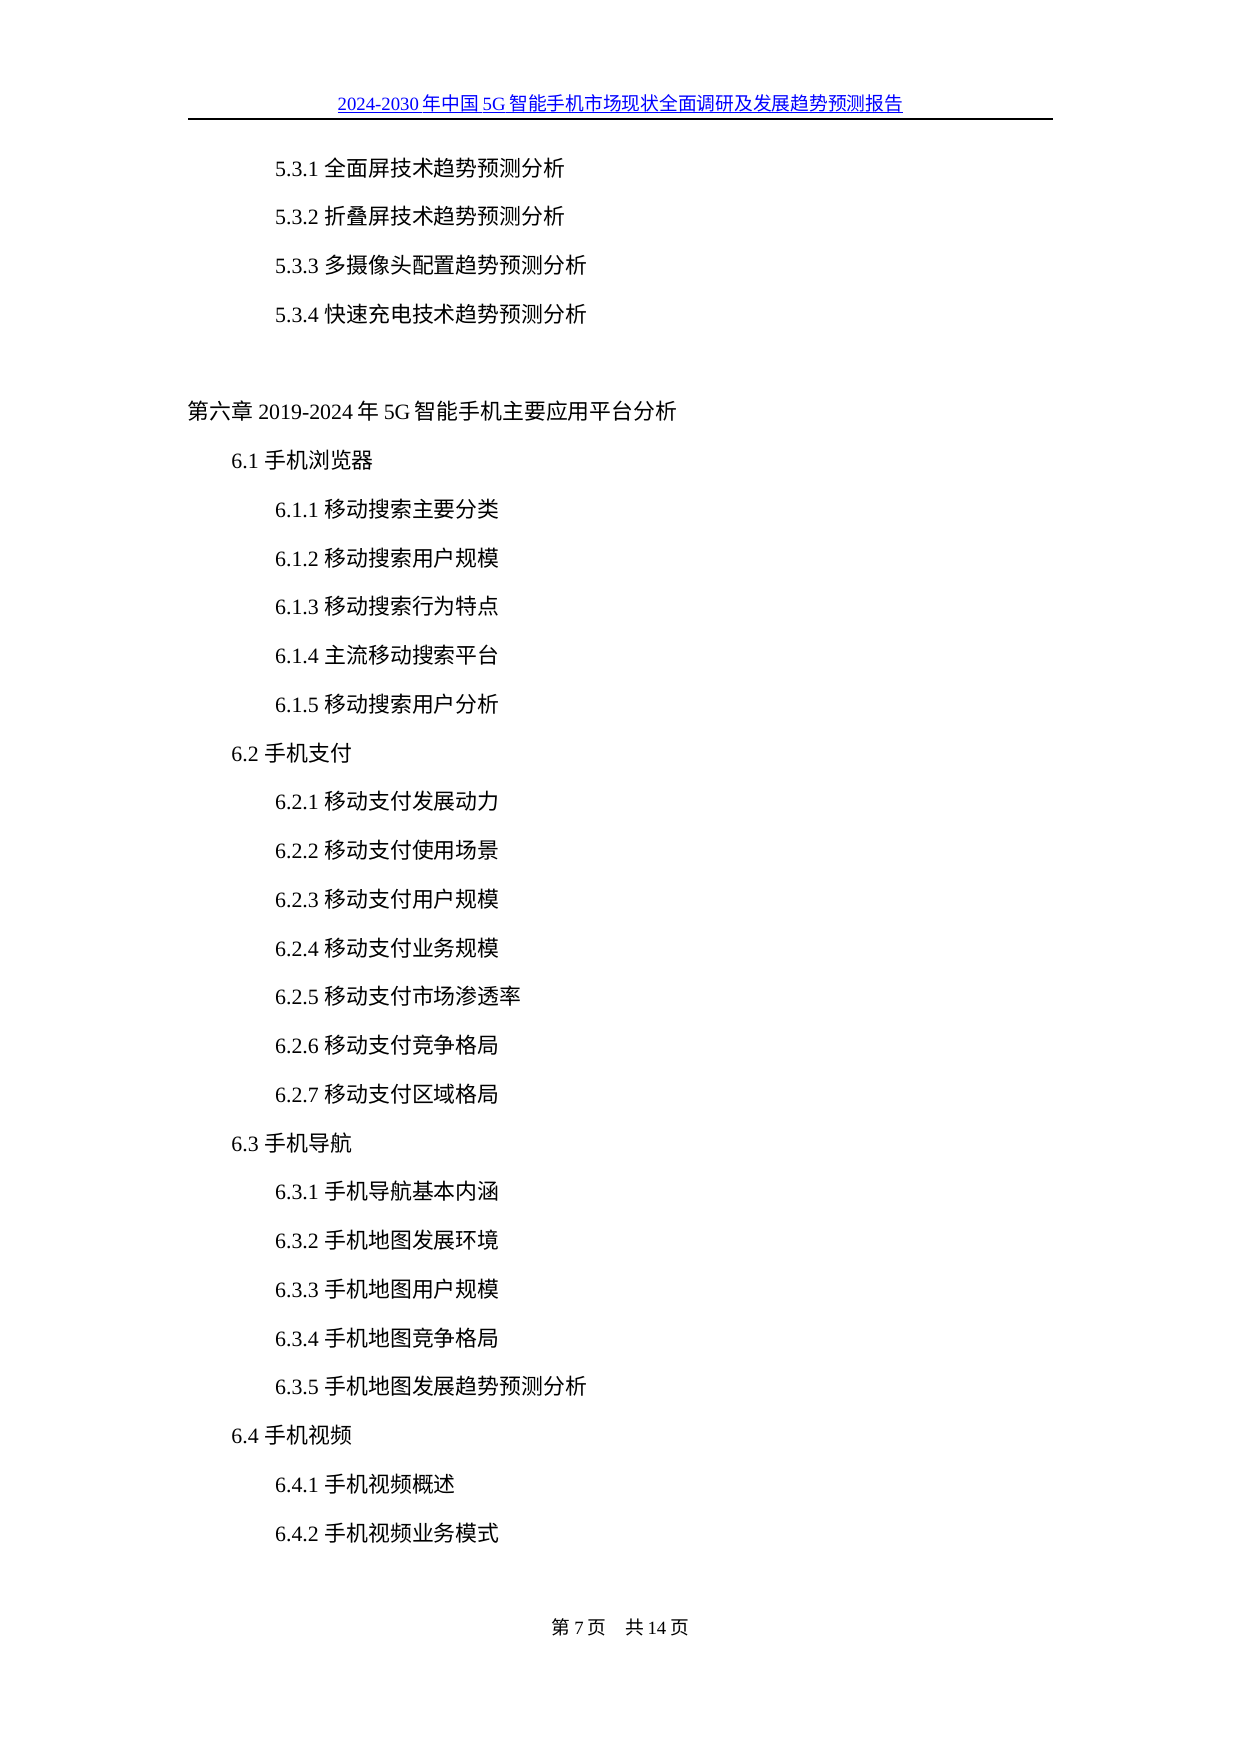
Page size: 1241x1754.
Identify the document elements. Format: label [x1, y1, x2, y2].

text [187, 150, 1053, 1548]
